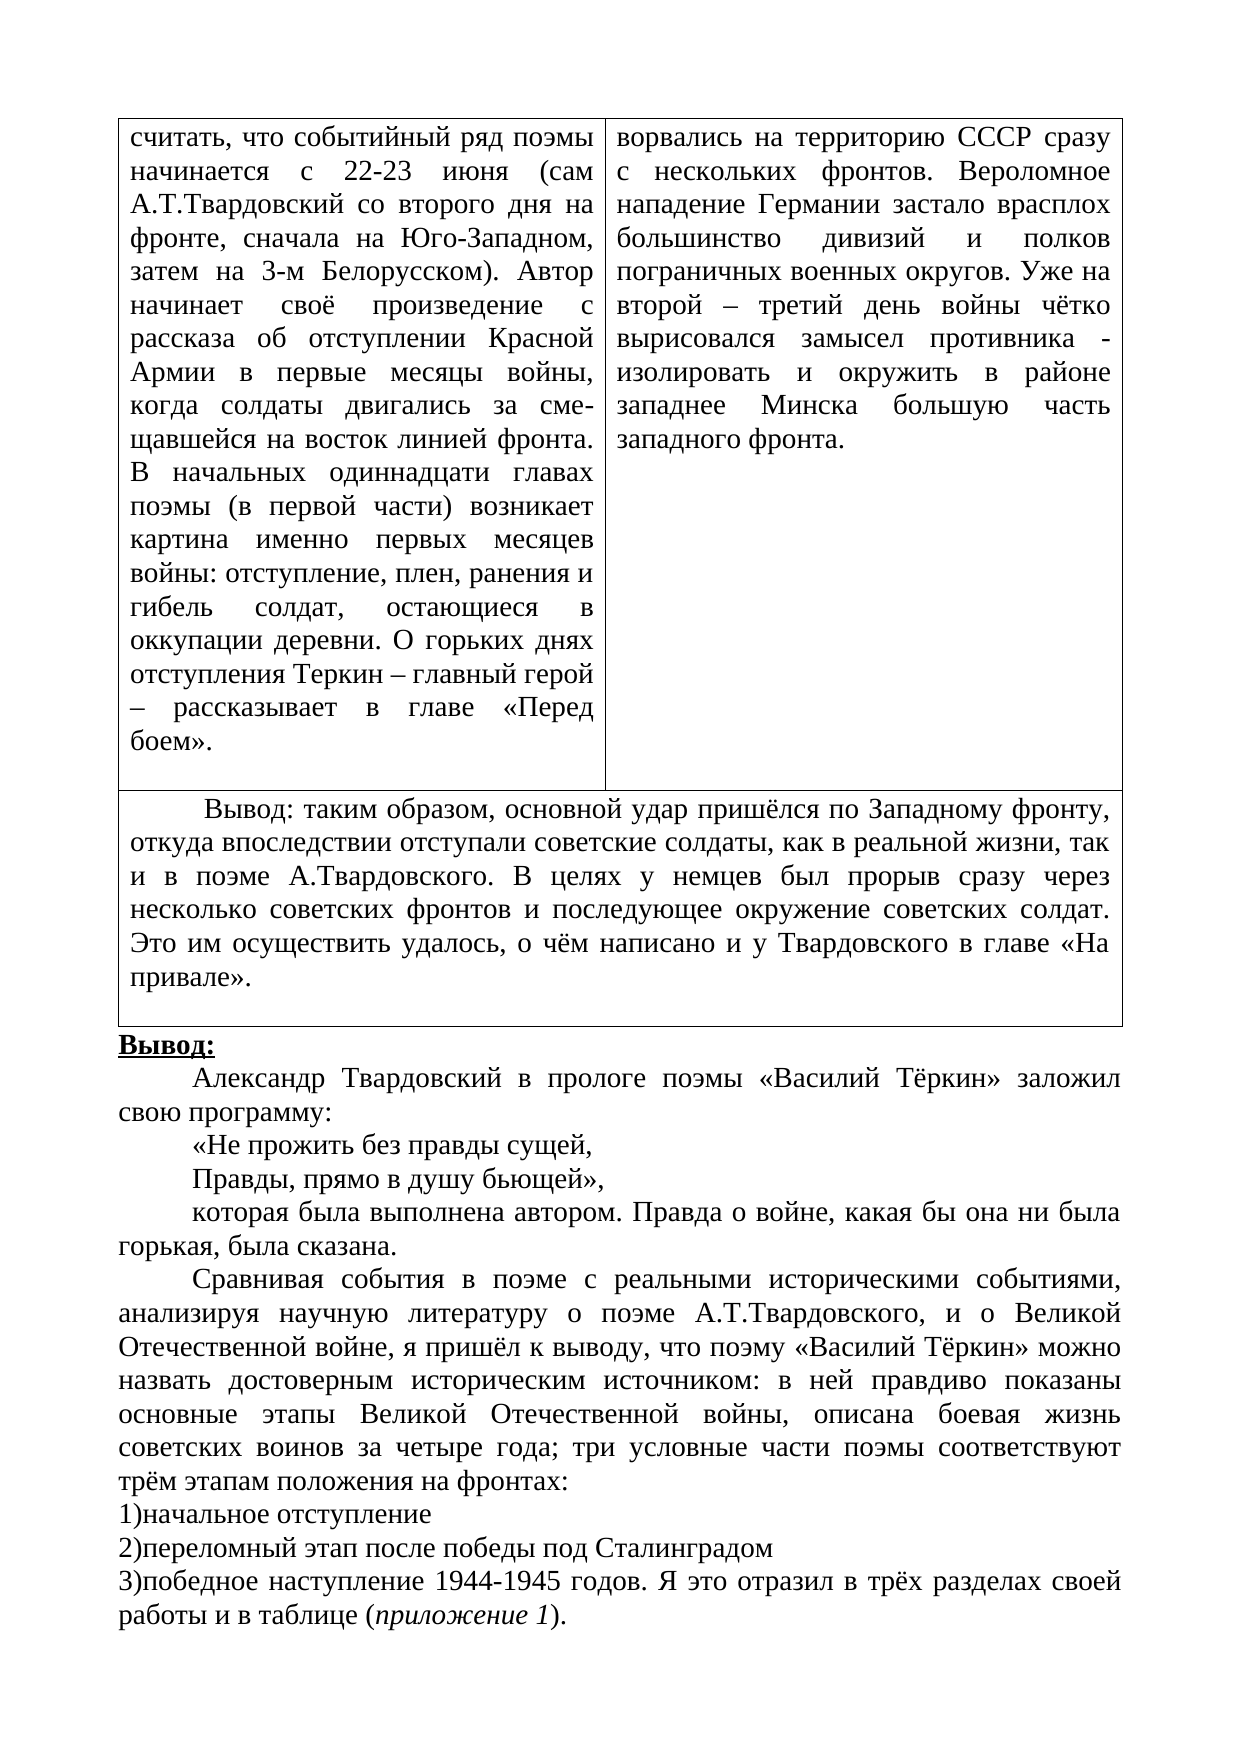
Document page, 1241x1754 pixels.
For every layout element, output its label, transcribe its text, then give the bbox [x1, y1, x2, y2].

text 2)переломный этап после победы под Сталинградом [118, 1530, 1122, 1563]
text Александр Твардовский в прологе поэмы «Василий Тёркин» заложил свою программу: [118, 1060, 1122, 1127]
text Сравнивая события в поэме с реальными историческими событиями, анализируя научную литературу о поэме А.Т.Твардовского, и о Великой Отечественной войне, я пришёл к выводу, что поэму «Василий Тёркин» можно назвать достоверным историческим источником: в ней правдиво показаны основные этапы Великой Отечественной войны, описана боевая жизнь советских воинов за четыре года; три условные части поэмы соответствуют трём этапам положения на фронтах: [118, 1262, 1122, 1496]
text Вывод: [118, 1027, 1122, 1060]
text 1)начальное отступление [118, 1496, 1122, 1530]
text Правды, прямо в душу бьющей», [118, 1161, 1122, 1194]
table_cell Вывод: таким образом, основной удар пришёлся по Западному фронту, откуда впоследствии отступали советские солдаты, как в реальной жизни, так и в поэме А.Твардовского. В целях у немцев был прорыв сразу через несколько советских фронтов и последующее окружение советских солдат. Это им осуществить удалось, о чём написано и у Твардовского в главе «На привале». [119, 791, 1122, 1026]
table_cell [606, 119, 1122, 790]
text «Не прожить без правды сущей, [118, 1127, 1122, 1161]
text которая была выполнена автором. Правда о войне, какая бы она ни была горькая, была сказана. [118, 1194, 1122, 1262]
text 3)победное наступление 1944-1945 годов. Я это отразил в трёх разделах своей работы и в таблице (приложение 1). [118, 1563, 1122, 1631]
